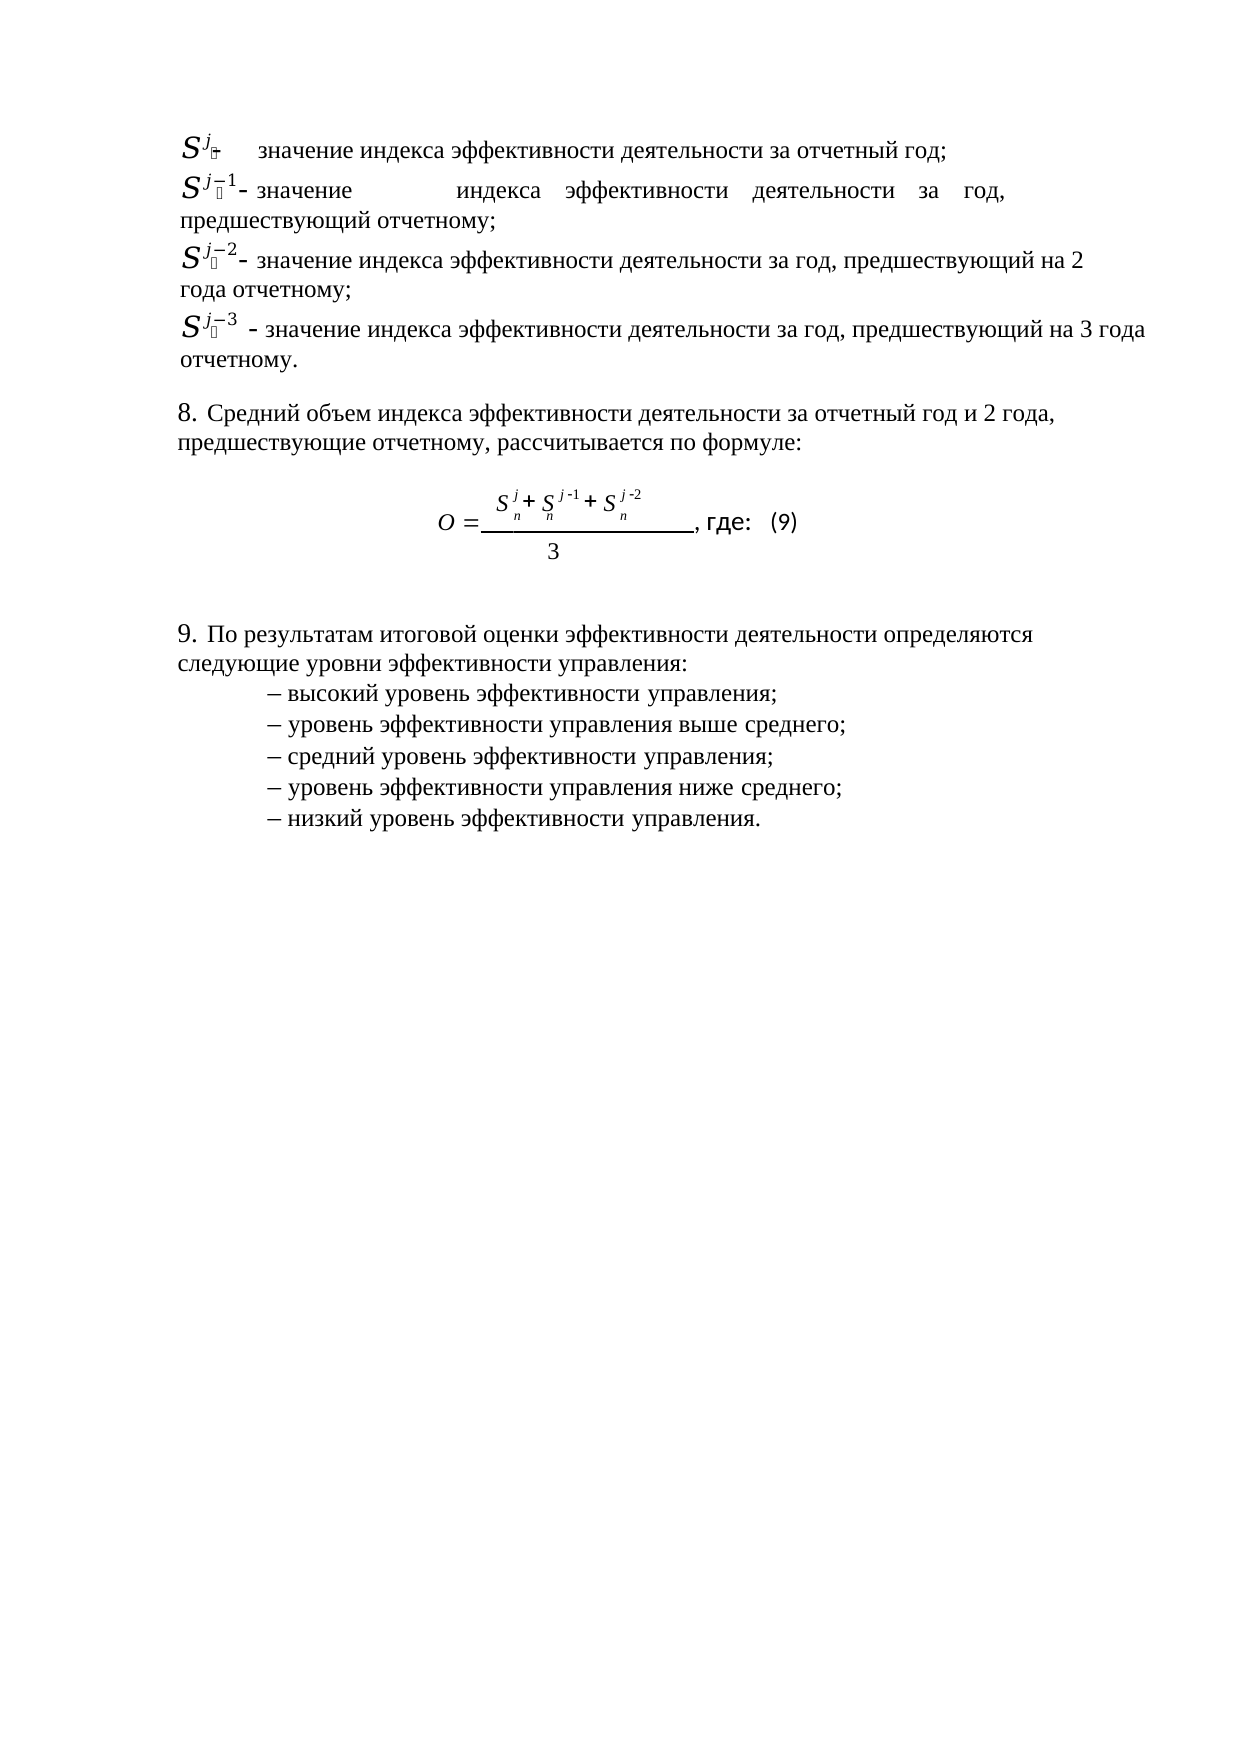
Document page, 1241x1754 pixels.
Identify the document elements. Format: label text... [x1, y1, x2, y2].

list Средний объем индекса эффективности деятельности за отчетный год и 2 года, предшествующие отчетному, рассчитывается по формуле: [177, 396, 1152, 456]
list высокий уровень эффективности управления; [267, 677, 1152, 708]
text 𝑆𝑗−3 - значение индекса эффективности деятельности за год, предшествующий на 3 года отчетному. [180, 308, 1152, 372]
text О  n n n , где: (9) [180, 504, 1152, 537]
text S j  S j 1  S j 2 [180, 482, 916, 504]
list низкий уровень эффективности управления. [267, 801, 1152, 832]
text 𝑆𝑗- значение индекса эффективности деятельности за отчетный год; [180, 129, 1152, 164]
list уровень эффективности управления ниже среднего; [267, 770, 1152, 801]
text 3 [180, 537, 1152, 564]
text 𝑆𝑗−1- значение индекса эффективности деятельности за год, предшествующий отчетному; [180, 170, 1139, 234]
list уровень эффективности управления выше среднего; [267, 708, 1152, 739]
list По результатам итоговой оценки эффективности деятельности определяются следующие уровни эффективности управления: [177, 617, 1152, 677]
text 𝑆𝑗−2- значение индекса эффективности деятельности за год, предшествующий на 2 года отчетному; [180, 239, 1115, 303]
list средний уровень эффективности управления; [267, 739, 1152, 770]
